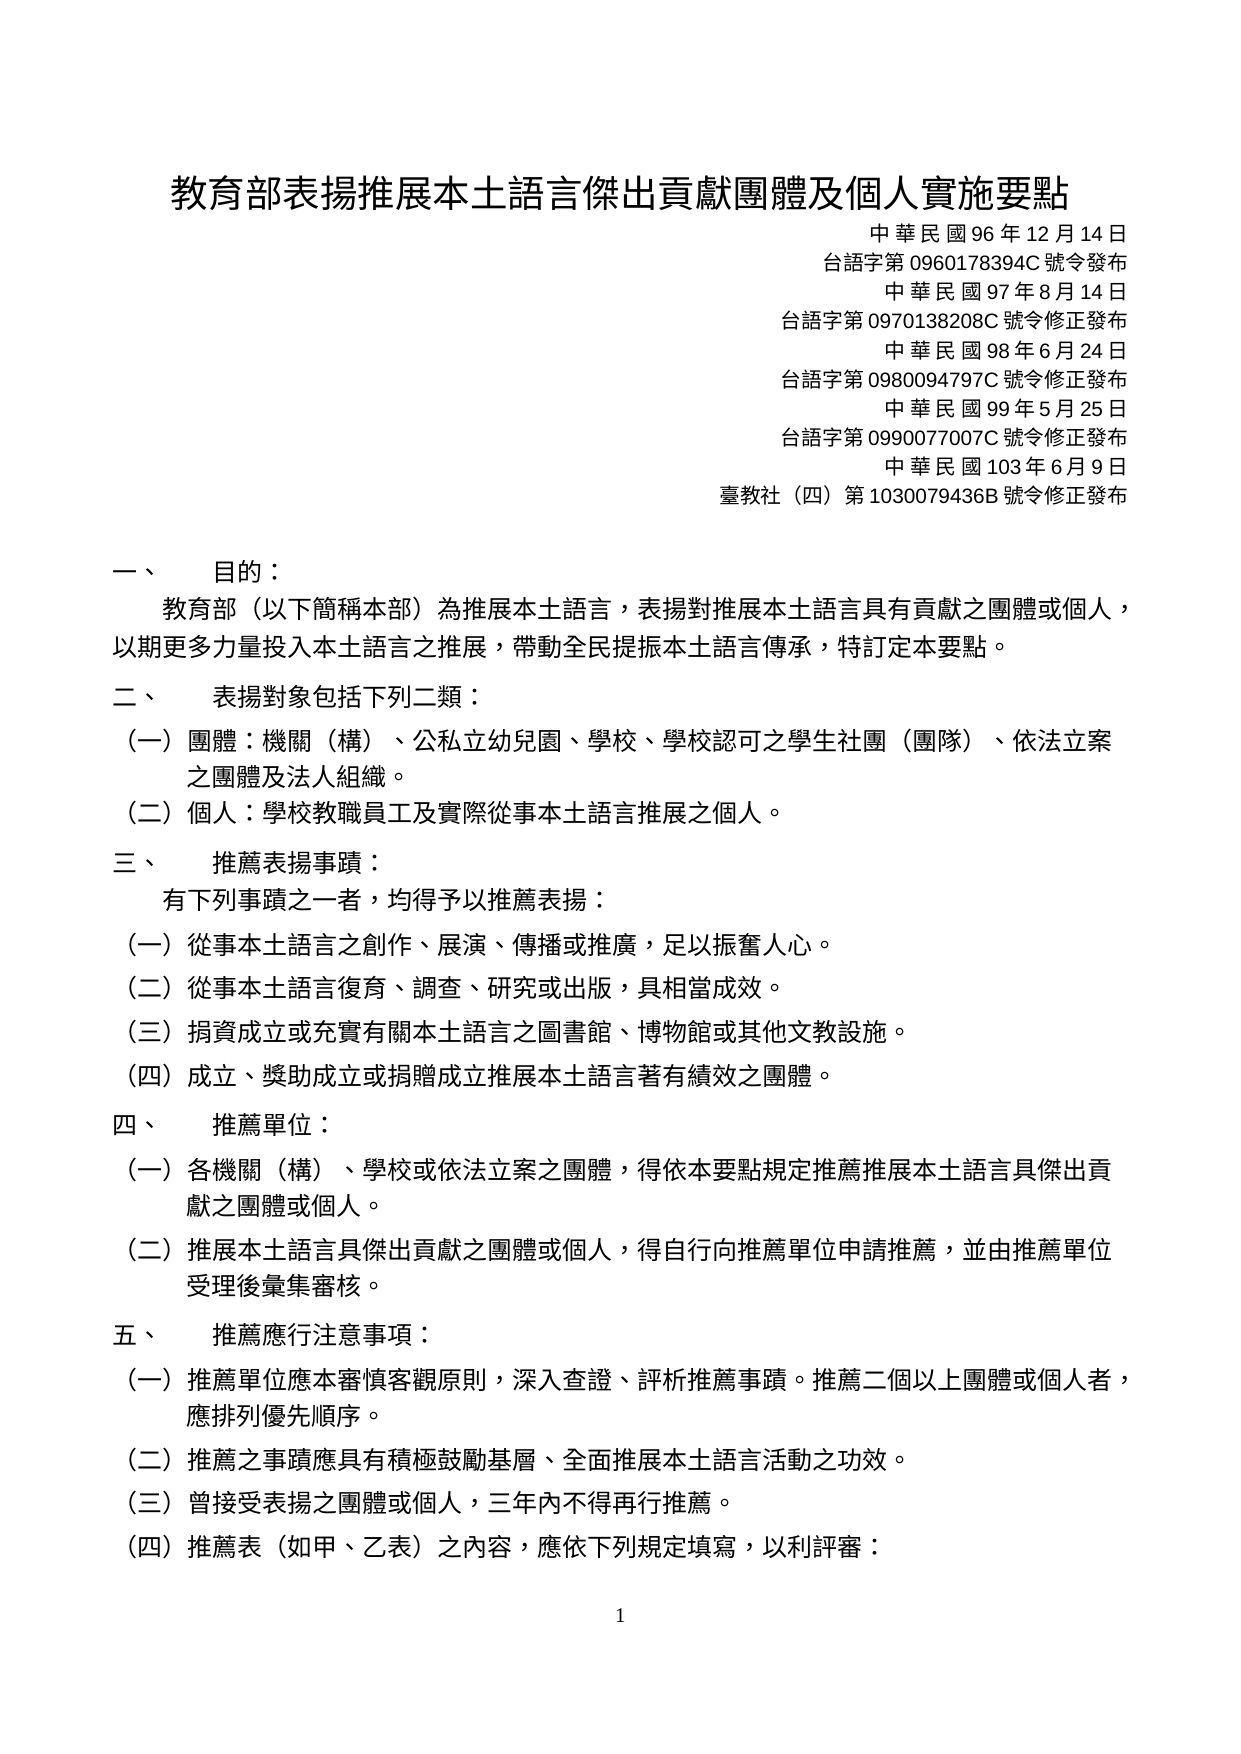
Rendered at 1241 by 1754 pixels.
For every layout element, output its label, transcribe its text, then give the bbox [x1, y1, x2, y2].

text （一）團體：機關（構）、公私立幼兒園、學校、學校認可之學生社團（團隊）、依法立案之團體及法人組織。 [112, 721, 1128, 794]
list 推薦應行注意事項： [112, 1315, 1128, 1353]
text （三）曾接受表揚之團體或個人，三年內不得再行推薦。 [112, 1484, 1128, 1520]
text （一）各機關（構）、學校或依法立案之團體，得依本要點規定推薦推展本土語言具傑出貢獻之團體或個人。 [112, 1150, 1128, 1223]
text 臺教社（四）第1030079436B號令修正發布 [112, 481, 1128, 510]
text （二）推薦之事蹟應具有積極鼓勵基層、全面推展本土語言活動之功效。 [112, 1440, 1128, 1476]
text 台語字第號令修正發布 [112, 364, 1128, 393]
text （二）推展本土語言具傑出貢獻之團體或個人，得自行向推薦單位申請推薦，並由推薦單位受理後彙集審核。 [112, 1230, 1128, 1303]
text 台語字第號令修正發布 [112, 306, 1128, 335]
text （三）捐資成立或充實有關本土語言之圖書館、博物館或其他文教設施。 [112, 1013, 1128, 1049]
text 有下列事蹟之一者，均得予以推薦表揚： [112, 880, 1128, 918]
text 中 華 民 國 103年6月9日 [112, 451, 1128, 481]
text 中 華 民 國 [112, 335, 1128, 364]
text 中 華 民 國 [112, 276, 1128, 306]
text （四）推薦表（如甲、乙表）之內容，應依下列規定填寫，以利評審： [112, 1528, 1128, 1564]
text 教育部（以下簡稱本部）為推展本土語言，表揚對推展本土語言具有貢獻之團體或個人，以期更多力量投入本土語言之推展，帶動全民提振本土語言傳承，特訂定本要點。 [112, 589, 1128, 664]
text （一）從事本土語言之創作、展演、傳播或推廣，足以振奮人心。 [112, 925, 1128, 961]
text 台語字第號令修正發布 [112, 422, 1128, 451]
text （一）推薦單位應本審慎客觀原則，深入查證、評析推薦事蹟。推薦二個以上團體或個人者，應排列優先順序。 [112, 1360, 1128, 1433]
text （二）個人：學校教職員工及實際從事本土語言推展之個人。 [112, 794, 1128, 830]
text 台語字第號令發布 [112, 247, 1128, 276]
text 中 華 民 國 [112, 393, 1128, 422]
list 推薦單位： [112, 1105, 1128, 1143]
list 目的： [112, 551, 1128, 589]
text 中 華 民 國 96 年 12 月14日 [112, 218, 1128, 247]
list 推薦表揚事蹟： [112, 843, 1128, 880]
list 表揚對象包括下列二類： [112, 676, 1128, 714]
text 教育部表揚推展本土語言傑出貢獻團體及個人實施要點 [112, 164, 1128, 218]
text （二）從事本土語言復育、調查、研究或出版，具相當成效。 [112, 969, 1128, 1005]
text （四）成立、獎助成立或捐贈成立推展本土語言著有績效之團體。 [112, 1056, 1128, 1093]
